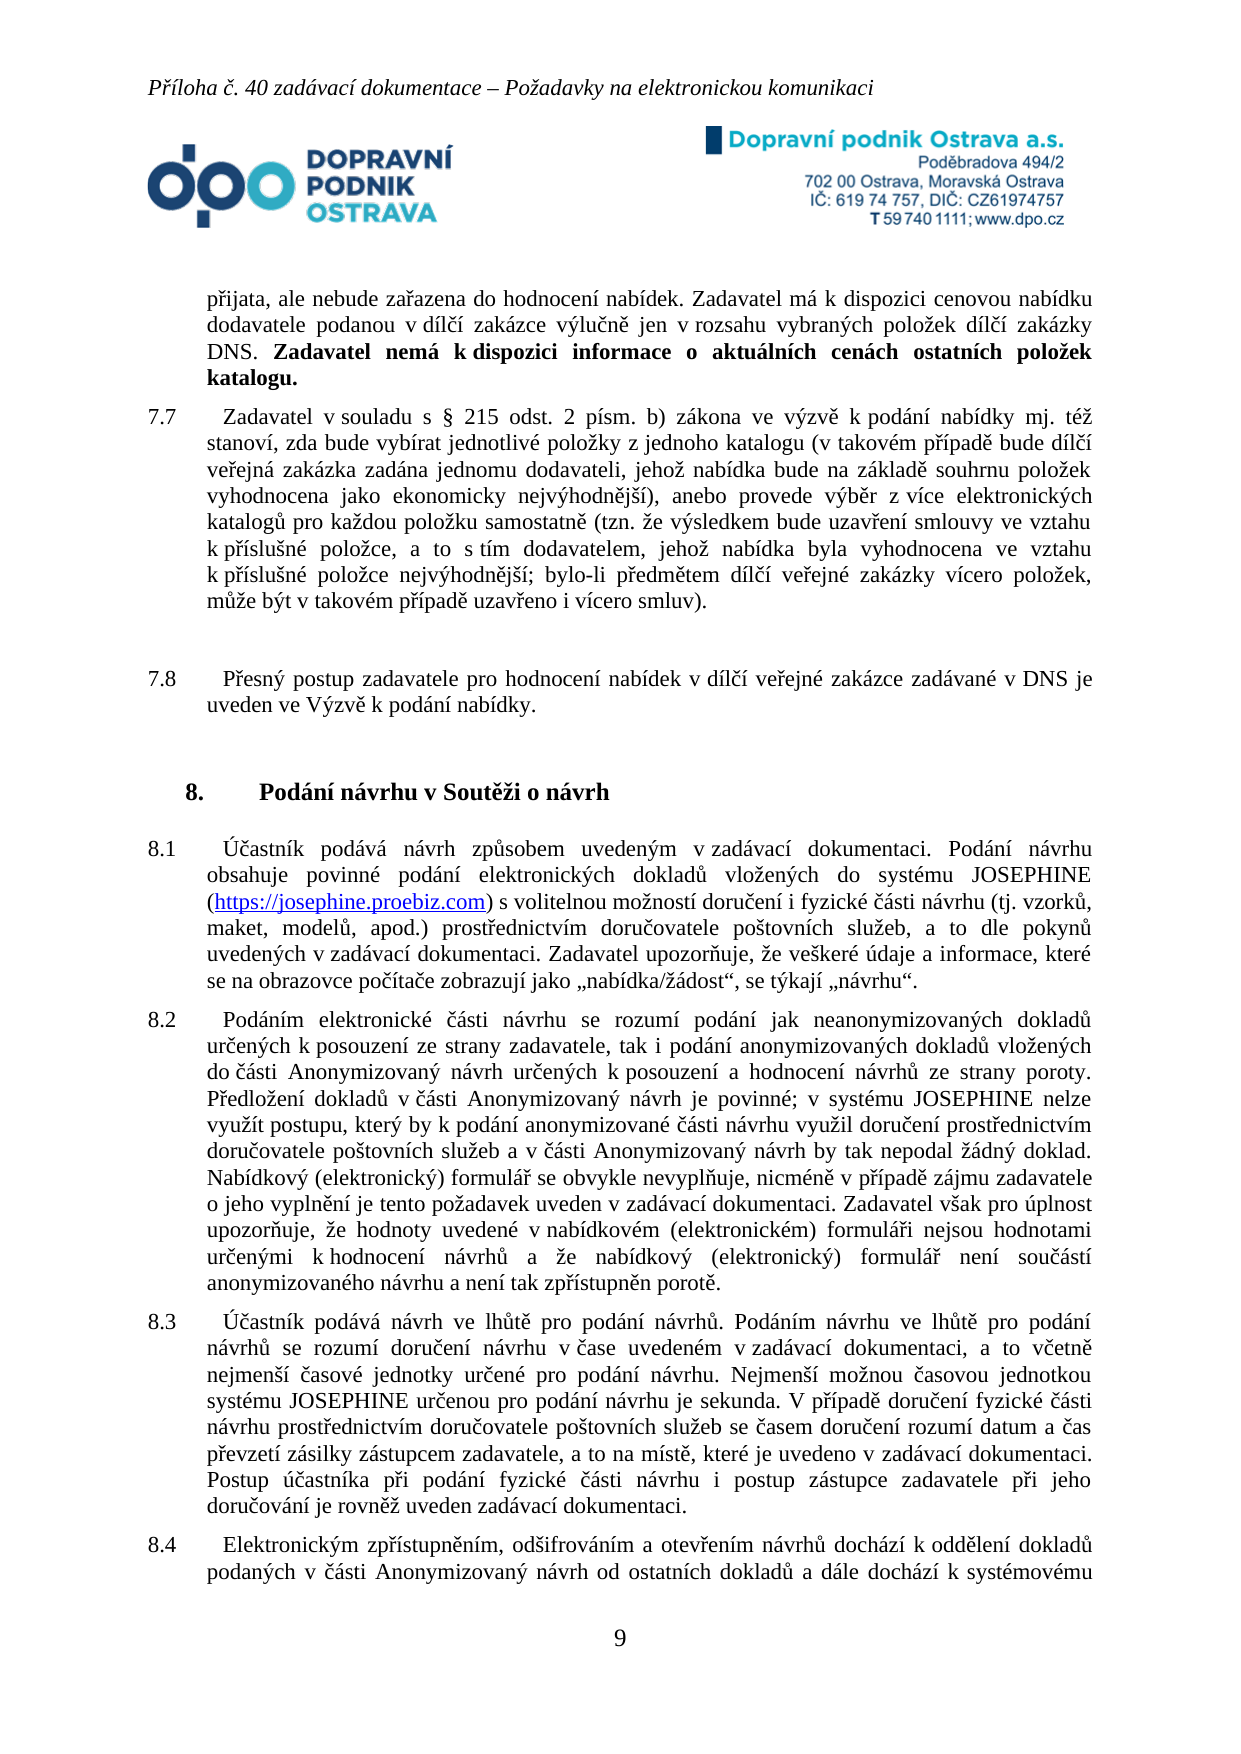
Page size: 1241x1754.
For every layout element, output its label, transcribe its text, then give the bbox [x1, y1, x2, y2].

picture [705, 126, 1064, 228]
text 7.7 Zadavatel v souladu s § 215 odst. 2 písm. b) zákona ve výzvě k podání nabídky mj. též stanoví, zda bude vybírat jednotlivé položky z jednoho katalogu (v takovém případě bude dílčí veřejná zakázka zadána jednomu dodavateli, jehož nabídka bude na základě souhrnu položek vyhodnocena jako ekonomicky nejvýhodnější), anebo provede výběr z více elektronických katalogů pro každou položku samostatně (tzn. že výsledkem bude uzavření smlouvy ve vztahu k příslušné položce, a to s tím dodavatelem, jehož nabídka byla vyhodnocena ve vztahu k příslušné položce nejvýhodnější; bylo-li předmětem dílčí veřejné zakázky vícero položek, může být v takovém případě uzavřeno i vícero smluv). [148, 403, 1093, 614]
subtitle Podání návrhu v Soutěži o návrh [185, 777, 1093, 806]
text 7.8 Přesný postup zadavatele pro hodnocení nabídek v dílčí veřejné zakázce zadávané v DNS je uveden ve Výzvě k podání nabídky. [148, 665, 1093, 718]
picture [147, 144, 454, 228]
text 8.3 Účastník podává návrh ve lhůtě pro podání návrhů. Podáním návrhu ve lhůtě pro podání návrhů se rozumí doručení návrhu v čase uvedeném v zadávací dokumentaci, a to včetně nejmenší časové jednotky určené pro podání návrhu. Nejmenší možnou časovou jednotkou systému JOSEPHINE určenou pro podání návrhu je sekunda. V případě doručení fyzické části návrhu prostřednictvím doručovatele poštovních služeb se časem doručení rozumí datum a čas převzetí zásilky zástupcem zadavatele, a to na místě, které je uvedeno v zadávací dokumentaci. Postup účastníka při podání fyzické části návrhu i postup zástupce zadavatele při jeho doručování je rovněž uveden zadávací dokumentaci. [148, 1308, 1093, 1519]
text 8.2 Podáním elektronické části návrhu se rozumí podání jak neanonymizovaných dokladů určených k posouzení ze strany zadavatele, tak i podání anonymizovaných dokladů vložených do části Anonymizovaný návrh určených k posouzení a hodnocení návrhů ze strany poroty. Předložení dokladů v části Anonymizovaný návrh je povinné; v systému JOSEPHINE nelze využít postupu, který by k podání anonymizované části návrhu využil doručení prostřednictvím doručovatele poštovních služeb a v části Anonymizovaný návrh by tak nepodal žádný doklad. Nabídkový (elektronický) formulář se obvykle nevyplňuje, nicméně v případě zájmu zadavatele o jeho vyplnění je tento požadavek uveden v zadávací dokumentaci. Zadavatel však pro úplnost upozorňuje, že hodnoty uvedené v nabídkovém (elektronickém) formuláři nejsou hodnotami určenými k hodnocení návrhů a že nabídkový (elektronický) formulář není součástí anonymizovaného návrhu a není tak zpřístupněn porotě. [148, 1006, 1093, 1296]
text 8.1 Účastník podává návrh způsobem uvedeným v zadávací dokumentaci. Podání návrhu obsahuje povinné podání elektronických dokladů vložených do systému JOSEPHINE (https://josephine.proebiz.com) s volitelnou možností doručení i fyzické části návrhu (tj. vzorků, maket, modelů, apod.) prostřednictvím doručovatele poštovních služeb, a to dle pokynů uvedených v zadávací dokumentaci. Zadavatel upozorňuje, že veškeré údaje a informace, které se na obrazovce počítače zobrazují jako „nabídka/žádost“, se týkají „návrhu“. [148, 835, 1093, 993]
